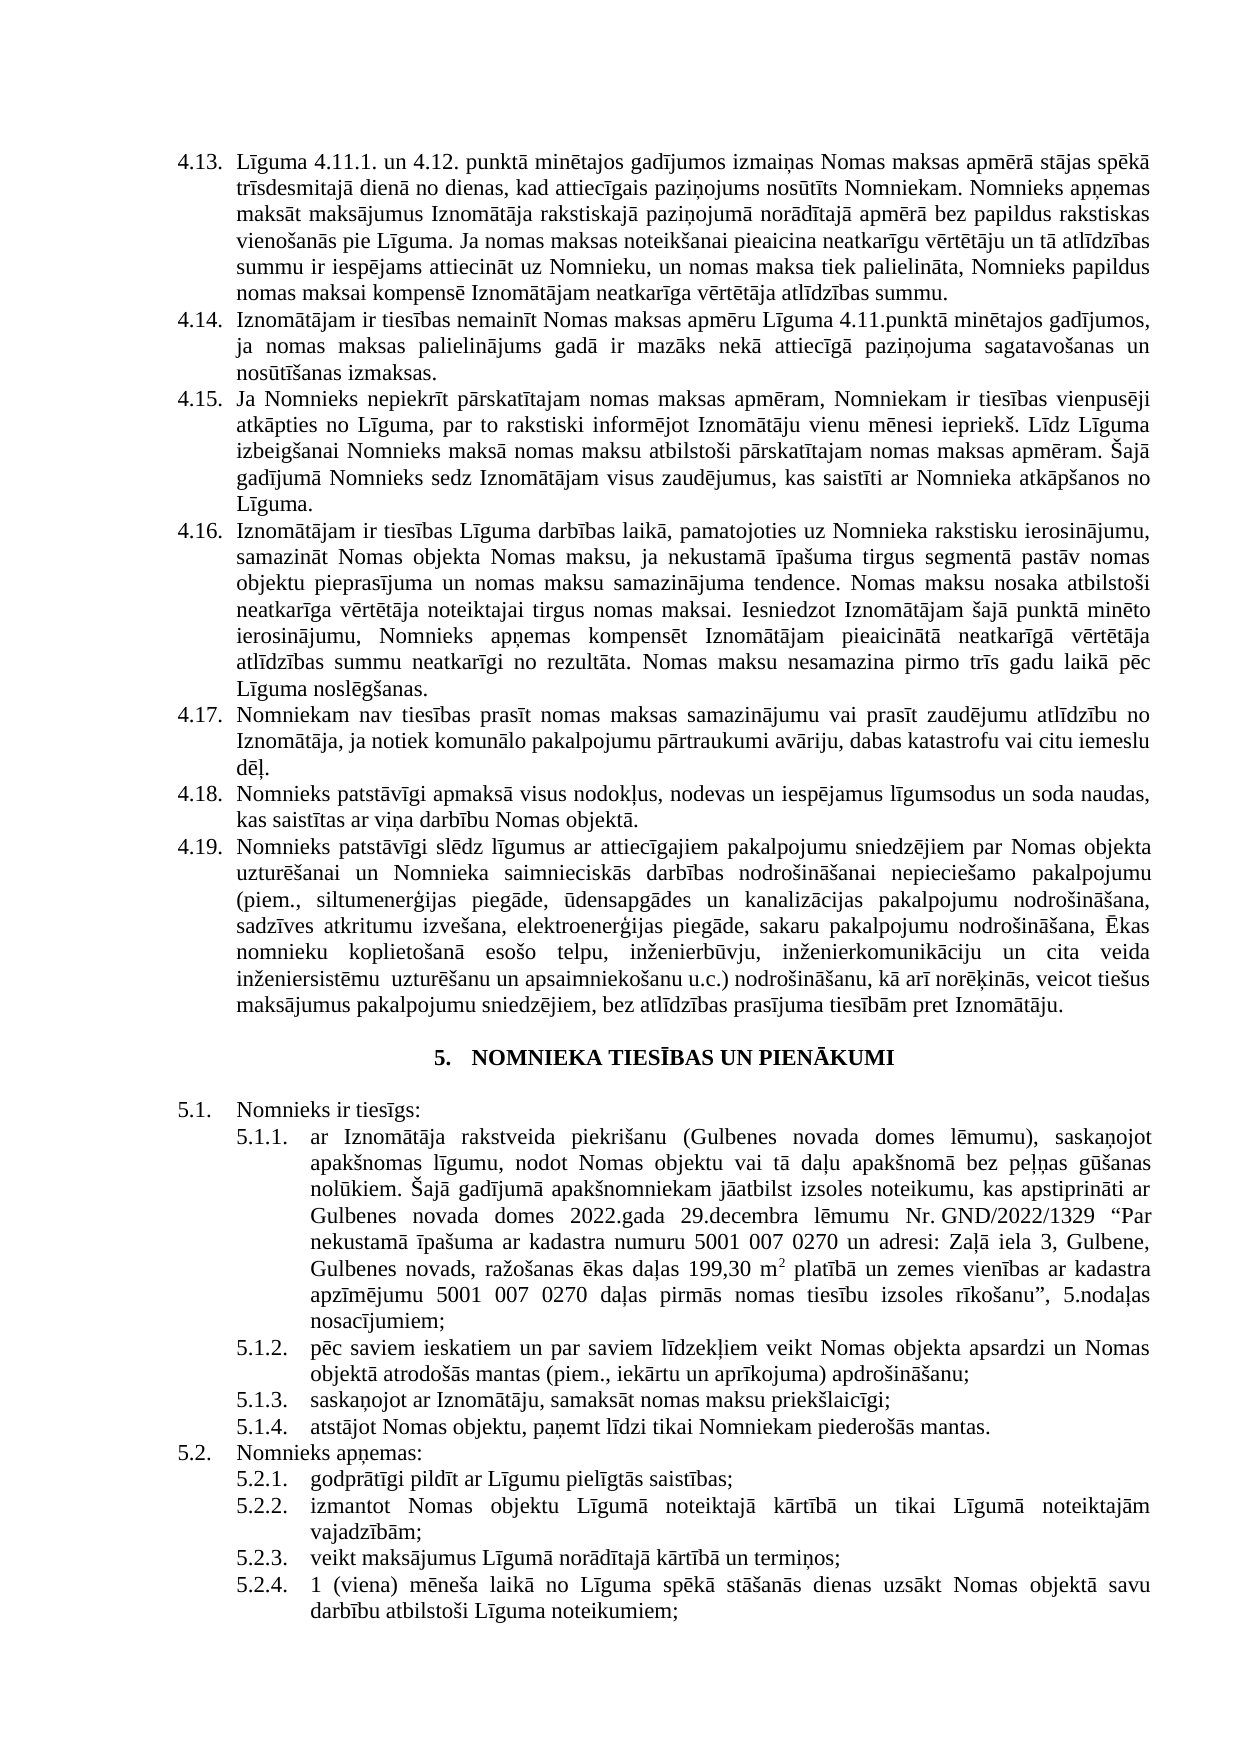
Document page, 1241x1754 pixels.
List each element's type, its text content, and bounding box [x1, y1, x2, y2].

list izmantot Nomas objektu Līgumā noteiktajā kārtībā un tikai Līgumā noteiktajām vajadzībām; [236, 1492, 1152, 1544]
list atstājot Nomas objektu, paņemt līdzi tikai Nomniekam piederošās mantas. [236, 1413, 1152, 1439]
list Nomnieks patstāvīgi slēdz līgumus ar attiecīgajiem pakalpojumu sniedzējiem par Nomas objekta uzturēšanai un Nomnieka saimnieciskās darbības nodrošināšanai nepieciešamo pakalpojumu (piem., siltumenerģijas piegāde, ūdensapgādes un kanalizācijas pakalpojumu nodrošināšana, sadzīves atkritumu izvešana, elektroenerģijas piegāde, sakaru pakalpojumu nodrošināšana, Ēkas nomnieku koplietošanā esošo telpu, inženierbūvju, inženierkomunikāciju un cita veida inženiersistēmu uzturēšanu un apsaimniekošanu u.c.) nodrošināšanu, kā arī norēķinās, veicot tiešus maksājumus pakalpojumu sniedzējiem, bez atlīdzības prasījuma tiesībām pret Iznomātāju. [177, 833, 1152, 1017]
list Nomnieks ir tiesīgs: [177, 1096, 1152, 1123]
list Ja Nomnieks nepiekrīt pārskatītajam nomas maksas apmēram, Nomniekam ir tiesības vienpusēji atkāpties no Līguma, par to rakstiski informējot Iznomātāju vienu mēnesi iepriekš. Līdz Līguma izbeigšanai Nomnieks maksā nomas maksu atbilstoši pārskatītajam nomas maksas apmēram. Šajā gadījumā Nomnieks sedz Iznomātājam visus zaudējumus, kas saistīti ar Nomnieka atkāpšanos no Līguma. [177, 385, 1152, 517]
list Iznomātājam ir tiesības nemainīt Nomas maksas apmēru Līguma 4.11.punktā minētajos gadījumos, ja nomas maksas palielinājums gadā ir mazāks nekā attiecīgā paziņojuma sagatavošanas un nosūtīšanas izmaksas. [177, 306, 1152, 385]
list veikt maksājumus Līgumā norādītajā kārtībā un termiņos; [236, 1544, 1152, 1571]
list Līguma 4.11.1. un 4.12. punktā minētajos gadījumos izmaiņas Nomas maksas apmērā stājas spēkā trīsdesmitajā dienā no dienas, kad attiecīgais paziņojums nosūtīts Nomniekam. Nomnieks apņemas maksāt maksājumus Iznomātāja rakstiskajā paziņojumā norādītajā apmērā bez papildus rakstiskas vienošanās pie Līguma. Ja nomas maksas noteikšanai pieaicina neatkarīgu vērtētāju un tā atlīdzības summu ir iespējams attiecināt uz Nomnieku, un nomas maksa tiek palielināta, Nomnieks papildus nomas maksai kompensē Iznomātājam neatkarīga vērtētāja atlīdzības summu. [177, 148, 1152, 306]
list NOMNIEKA TIESĪBAS UN PIENĀKUMI [177, 1044, 1152, 1070]
list saskaņojot ar Iznomātāju, samaksāt nomas maksu priekšlaicīgi; [236, 1386, 1152, 1413]
list Iznomātājam ir tiesības Līguma darbības laikā, pamatojoties uz Nomnieka rakstisku ierosinājumu, samazināt Nomas objekta Nomas maksu, ja nekustamā īpašuma tirgus segmentā pastāv nomas objektu pieprasījuma un nomas maksu samazinājuma tendence. Nomas maksu nosaka atbilstoši neatkarīga vērtētāja noteiktajai tirgus nomas maksai. Iesniedzot Iznomātājam šajā punktā minēto ierosinājumu, Nomnieks apņemas kompensēt Iznomātājam pieaicinātā neatkarīgā vērtētāja atlīdzības summu neatkarīgi no rezultāta. Nomas maksu nesamazina pirmo trīs gadu laikā pēc Līguma noslēgšanas. [177, 517, 1152, 701]
list godprātīgi pildīt ar Līgumu pielīgtās saistības; [236, 1465, 1152, 1492]
list Nomnieks patstāvīgi apmaksā visus nodokļus, nodevas un iespējamus līgumsodus un soda naudas, kas saistītas ar viņa darbību Nomas objektā. [177, 780, 1152, 833]
list pēc saviem ieskatiem un par saviem līdzekļiem veikt Nomas objekta apsardzi un Nomas objektā atrodošās mantas (piem., iekārtu un aprīkojuma) apdrošināšanu; [236, 1334, 1152, 1386]
list Nomniekam nav tiesības prasīt nomas maksas samazinājumu vai prasīt zaudējumu atlīdzību no Iznomātāja, ja notiek komunālo pakalpojumu pārtraukumi avāriju, dabas katastrofu vai citu iemeslu dēļ. [177, 701, 1152, 780]
list ar Iznomātāja rakstveida piekrišanu (Gulbenes novada domes lēmumu), saskaņojot apakšnomas līgumu, nodot Nomas objektu vai tā daļu apakšnomā bez peļņas gūšanas nolūkiem. Šajā gadījumā apakšnomniekam jāatbilst izsoles noteikumu, kas apstiprināti ar Gulbenes novada domes 2022.gada 29.decembra lēmumu Nr. GND/2022/1329 “Par nekustamā īpašuma ar kadastra numuru 5001 007 0270 un adresi: Zaļā iela 3, Gulbene, Gulbenes novads, ražošanas ēkas daļas 199,30 m2 platībā un zemes vienības ar kadastra apzīmējumu 5001 007 0270 daļas pirmās nomas tiesību izsoles rīkošanu”, 5.nodaļas nosacījumiem; [236, 1123, 1152, 1334]
list 1 (viena) mēneša laikā no Līguma spēkā stāšanās dienas uzsākt Nomas objektā savu darbību atbilstoši Līguma noteikumiem; [236, 1571, 1152, 1623]
list Nomnieks apņemas: [177, 1439, 1152, 1465]
